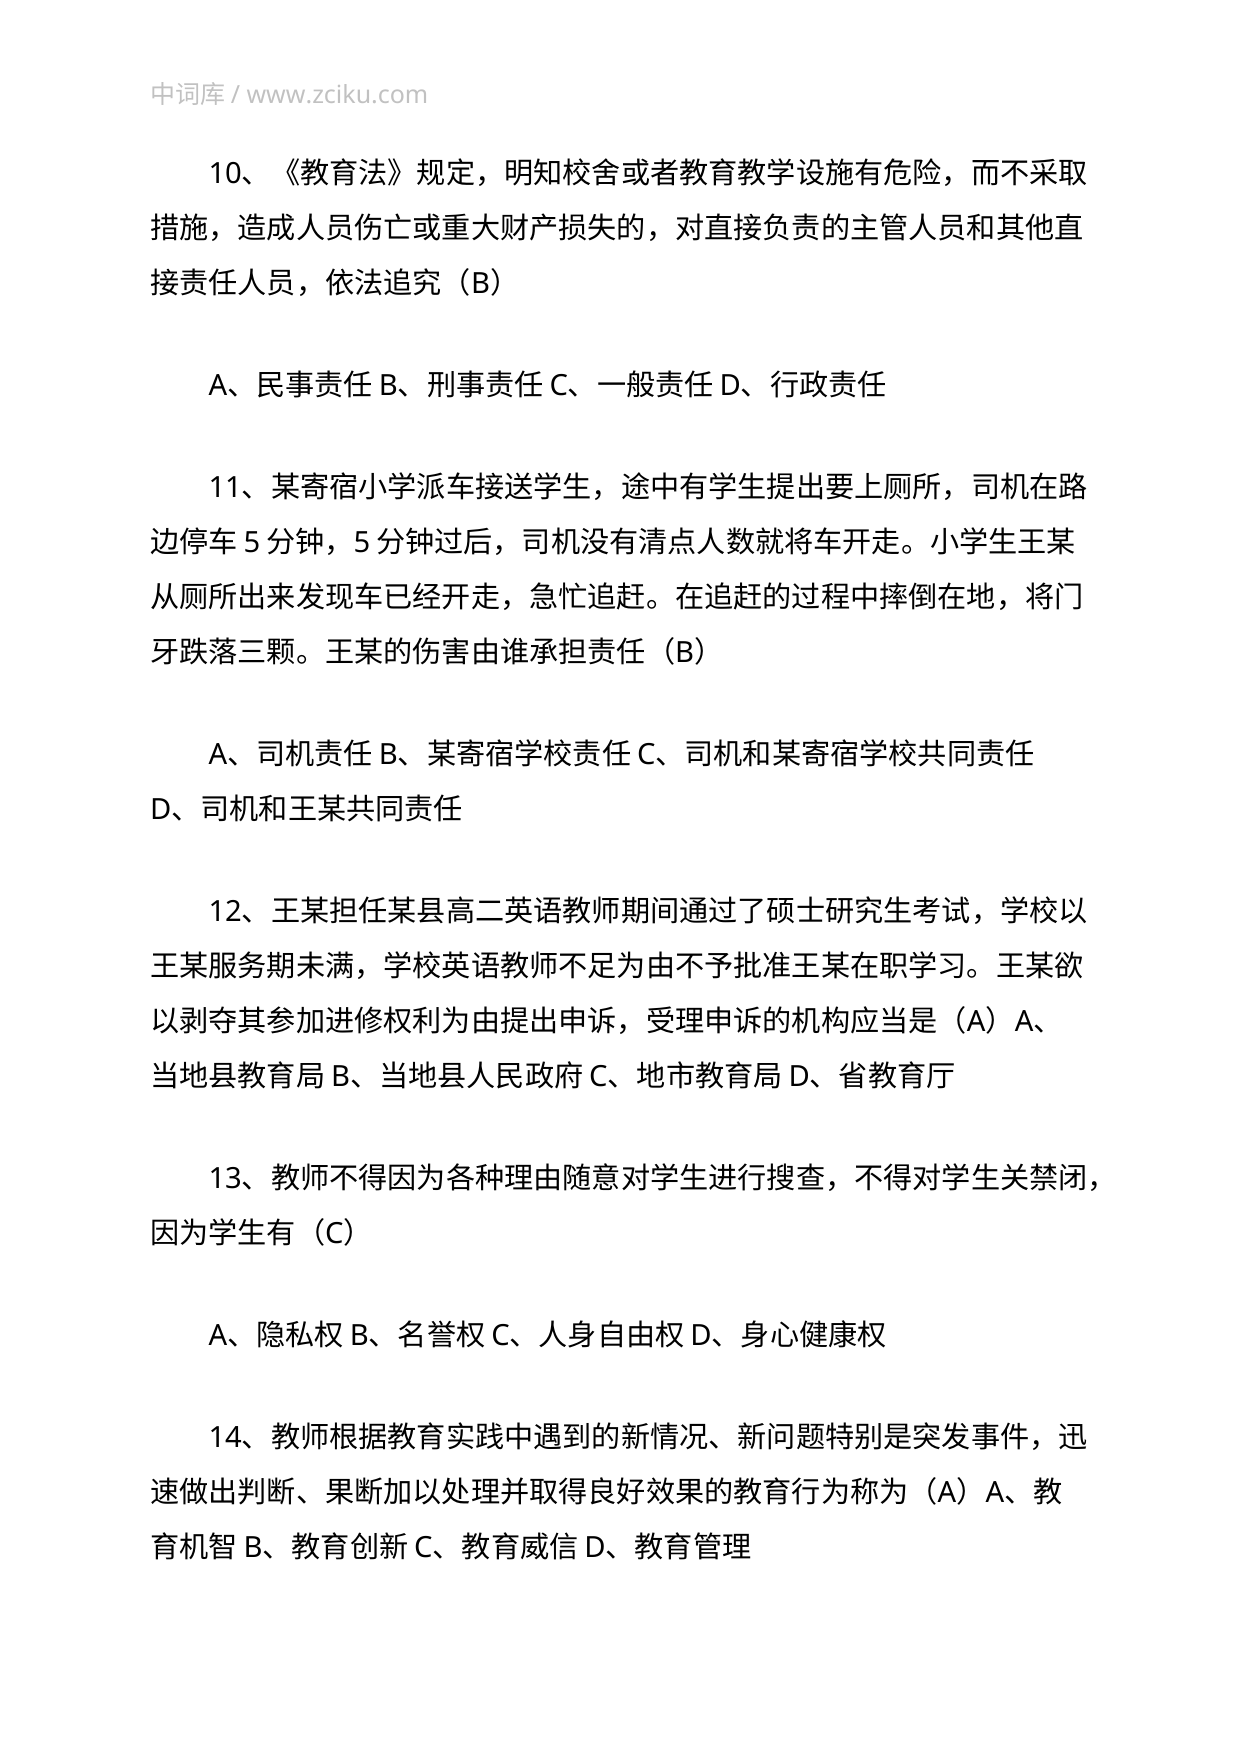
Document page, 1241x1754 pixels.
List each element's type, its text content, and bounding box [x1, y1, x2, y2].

text 10、《教育法》规定，明知校舍或者教育教学设施有危险，而不采取措施，造成人员伤亡或重大财产损失的，对直接负责的主管人员和其他直接责任人员，依法追究（B） [150, 150, 1090, 302]
text A、隐私权B、名誉权C、人身自由权D、身心健康权 [150, 1312, 1090, 1354]
text 13、教师不得因为各种理由随意对学生进行搜查，不得对学生关禁闭，因为学生有（C） [150, 1154, 1090, 1252]
text 12、王某担任某县高二英语教师期间通过了硕士研究生考试，学校以王某服务期未满，学校英语教师不足为由不予批准王某在职学习。王某欲以剥夺其参加进修权利为由提出申诉，受理申诉的机构应当是（A）A、当地县教育局B、当地县人民政府C、地市教育局D、省教育厅 [150, 888, 1090, 1095]
text A、司机责任B、某寄宿学校责任C、司机和某寄宿学校共同责任D、司机和王某共同责任 [150, 731, 1090, 828]
text 11、某寄宿小学派车接送学生，途中有学生提出要上厕所，司机在路边停车5分钟，5分钟过后，司机没有清点人数就将车开走。小学生王某从厕所出来发现车已经开走，急忙追赶。在追赶的过程中摔倒在地，将门牙跌落三颗。王某的伤害由谁承担责任（B） [150, 464, 1090, 671]
text A、民事责任B、刑事责任C、一般责任D、行政责任 [150, 362, 1090, 404]
text 14、教师根据教育实践中遇到的新情况、新问题特别是突发事件，迅速做出判断、果断加以处理并取得良好效果的教育行为称为（A）A、教育机智B、教育创新C、教育威信D、教育管理 [150, 1413, 1090, 1566]
